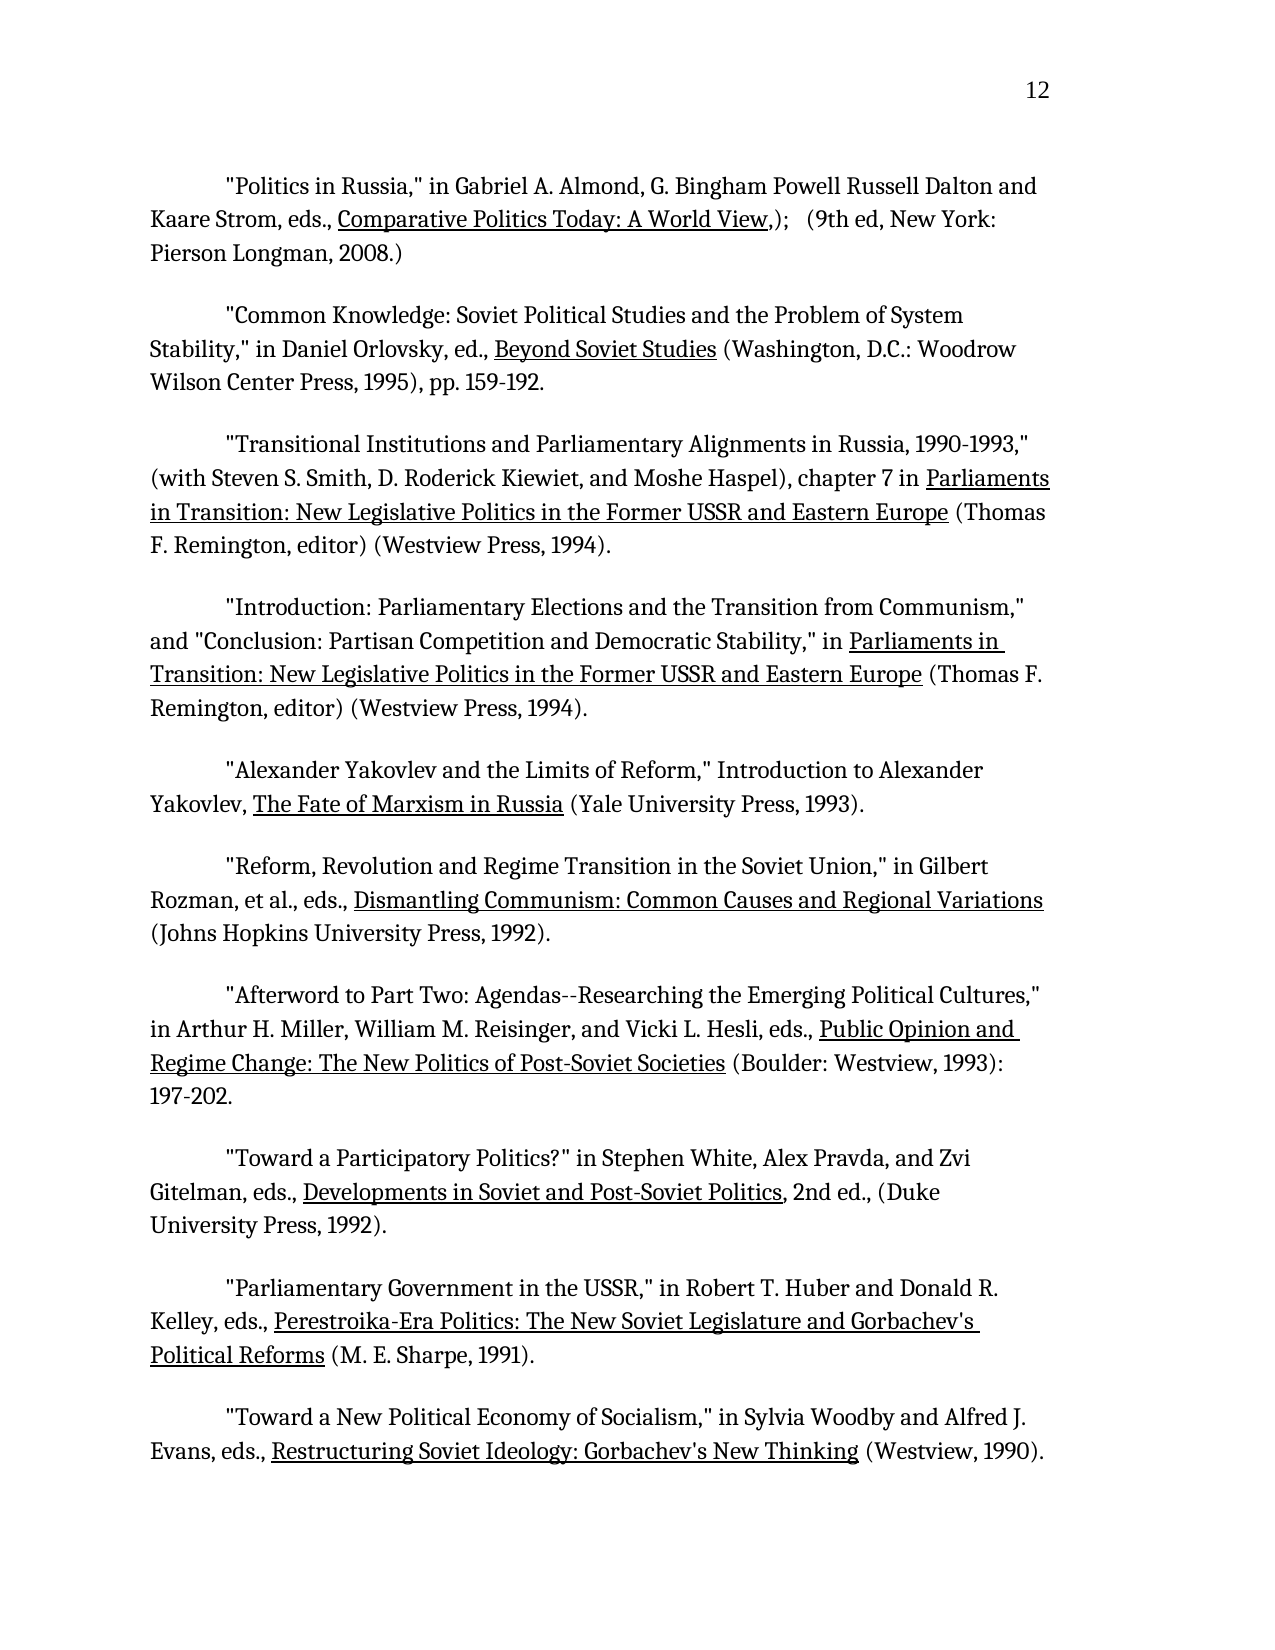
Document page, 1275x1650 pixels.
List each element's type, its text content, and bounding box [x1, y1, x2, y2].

text "Toward a New Political Economy of Socialism," in Sylvia Woodby and Alfred J. Evans, eds., Restructuring Soviet Ideology: Gorbachev's New Thinking (Westview, 1990). [150, 1403, 1050, 1470]
text "Politics in Russia," in Gabriel A. Almond, G. Bingham Powell Russell Dalton and Kaare Strom, eds., Comparative Politics Today: A World View,); (9th ed, New York: Pierson Longman, 2008.) [150, 172, 1050, 272]
text "Introduction: Parliamentary Elections and the Transition from Communism," and "Conclusion: Partisan Competition and Democratic Stability," in Parliaments in Transition: New Legislative Politics in the Former USSR and Eastern Europe (Thomas F. Remington, editor) (Westview Press, 1994). [150, 593, 1050, 727]
text "Common Knowledge: Soviet Political Studies and the Problem of System Stability," in Daniel Orlovsky, ed., Beyond Soviet Studies (Washington, D.C.: Woodrow Wilson Center Press, 1995), pp. 159-192. [150, 301, 1050, 402]
text "Toward a Participatory Politics?" in Stephen White, Alex Pravda, and Zvi Gitelman, eds., Developments in Soviet and Post-Soviet Politics, 2nd ed., (Duke University Press, 1992). [150, 1144, 1050, 1245]
text "Transitional Institutions and Parliamentary Alignments in Russia, 1990-1993," (with Steven S. Smith, D. Roderick Kiewiet, and Moshe Haspel), chapter 7 in Parliaments in Transition: New Legislative Politics in the Former USSR and Eastern Europe (Thomas F. Remington, editor) (Westview Press, 1994). [150, 430, 1050, 564]
text "Reform, Revolution and Regime Transition in the Soviet Union," in Gilbert Rozman, et al., eds., Dismantling Communism: Common Causes and Regional Variations (Johns Hopkins University Press, 1992). [150, 852, 1050, 953]
text "Parliamentary Government in the USSR," in Robert T. Huber and Donald R. Kelley, eds., Perestroika-Era Politics: The New Soviet Legislature and Gorbachev's Political Reforms (M. E. Sharpe, 1991). [150, 1274, 1050, 1374]
text "Alexander Yakovlev and the Limits of Reform," Introduction to Alexander Yakovlev, The Fate of Marxism in Russia (Yale University Press, 1993). [150, 756, 1050, 823]
text "Afterword to Part Two: Agendas--Researching the Emerging Political Cultures," in Arthur H. Miller, William M. Reisinger, and Vicki L. Hesli, eds., Public Opinion and Regime Change: The New Politics of Post-Soviet Societies (Boulder: Westview, 1993): 197-202. [150, 981, 1050, 1116]
